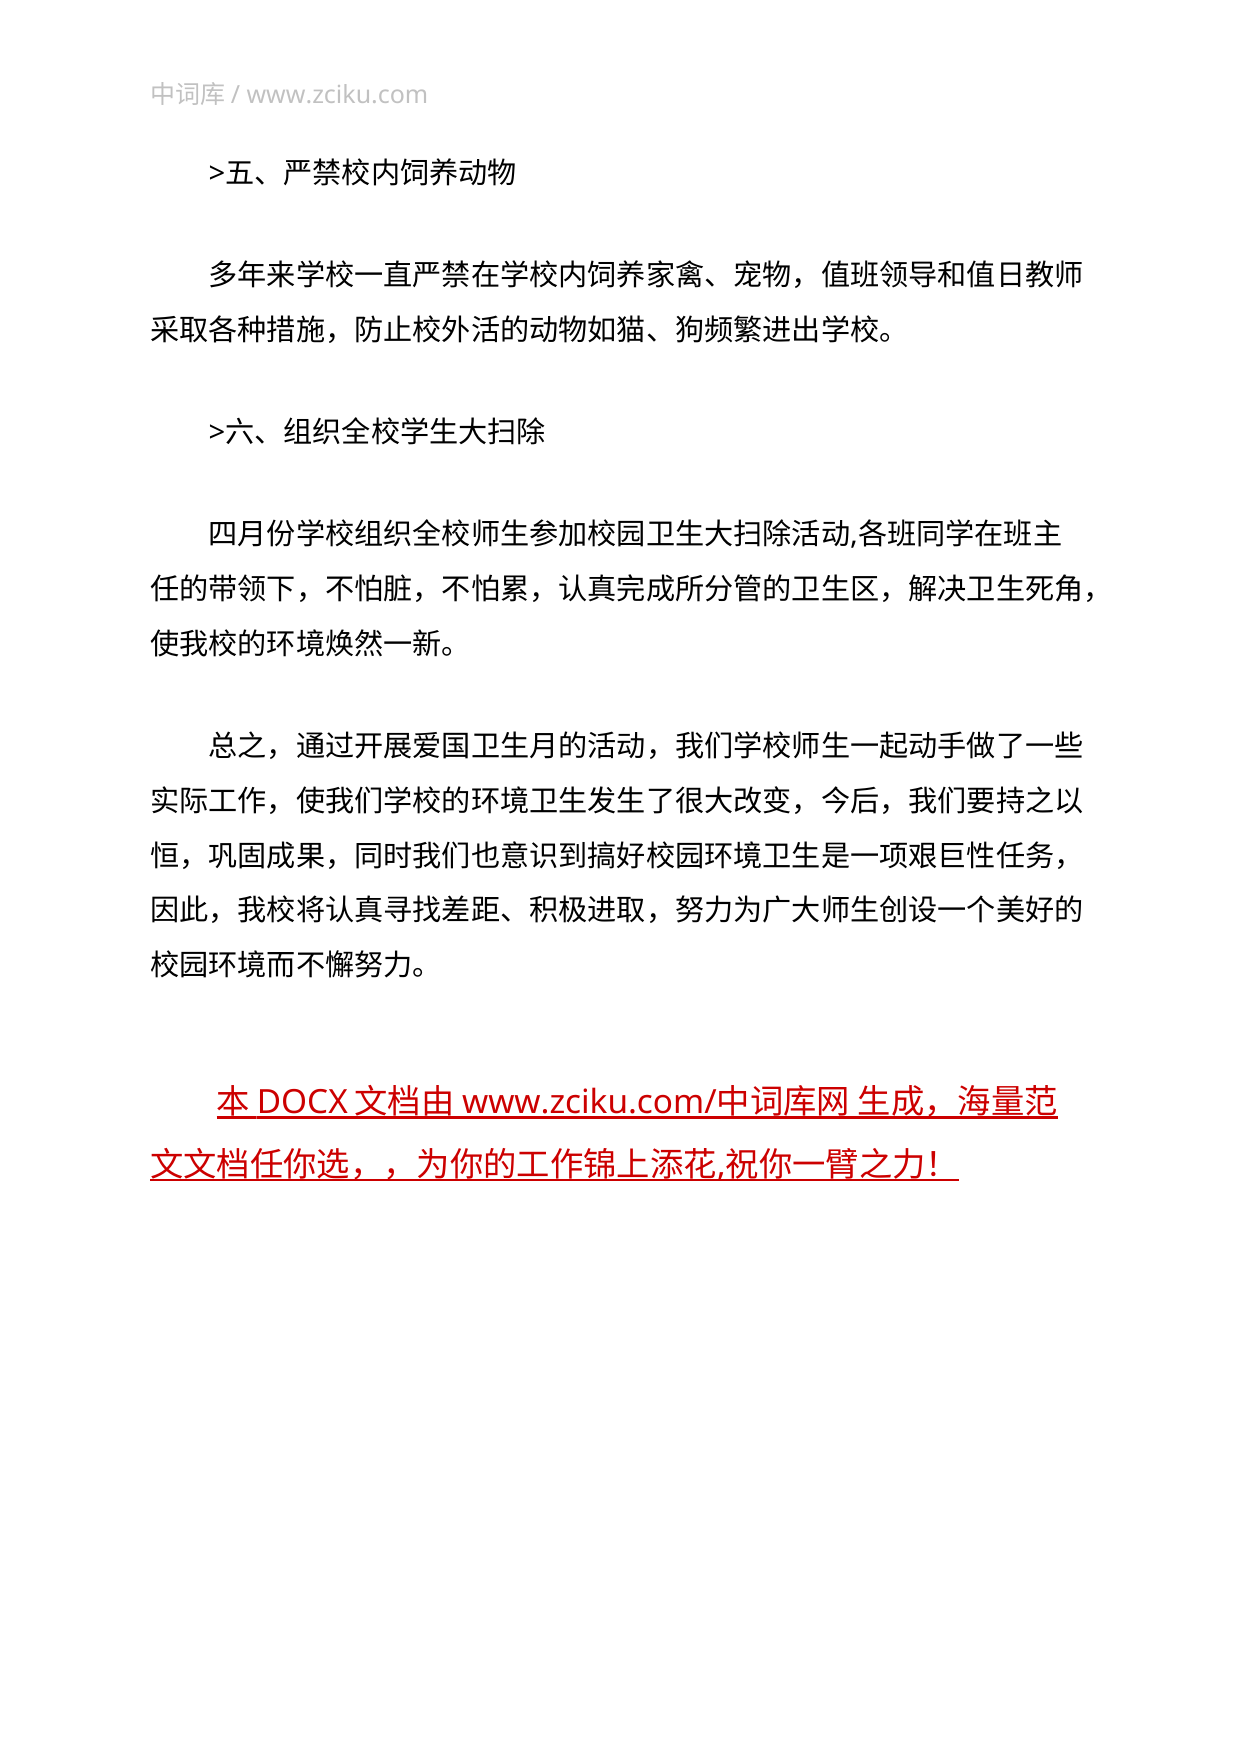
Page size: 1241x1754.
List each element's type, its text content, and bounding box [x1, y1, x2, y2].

text 总之，通过开展爱国卫生月的活动，我们学校师生一起动手做了一些实际工作，使我们学校的环境卫生发生了很大改变，今后，我们要持之以恒，巩固成果，同时我们也意识到搞好校园环境卫生是一项艰巨性任务，因此，我校将认真寻找差距、积极进取，努力为广大师生创设一个美好的校园环境而不懈努力。 [150, 722, 1090, 984]
text 多年来学校一直严禁在学校内饲养家禽、宠物，值班领导和值日教师采取各种措施，防止校外活的动物如猫、狗频繁进出学校。 [150, 252, 1090, 349]
text >六、组织全校学生大扫除 [150, 409, 1090, 451]
text >五、严禁校内饲养动物 [150, 150, 1090, 192]
text 四月份学校组织全校师生参加校园卫生大扫除活动,各班同学在班主任的带领下，不怕脏，不怕累，认真完成所分管的卫生区，解决卫生死角，使我校的环境焕然一新。 [150, 511, 1090, 663]
text 本DOCX文档由 www.zciku.com/中词库网 生成，海量范文文档任你选，，为你的工作锦上添花,祝你一臂之力！ [150, 1075, 1090, 1186]
